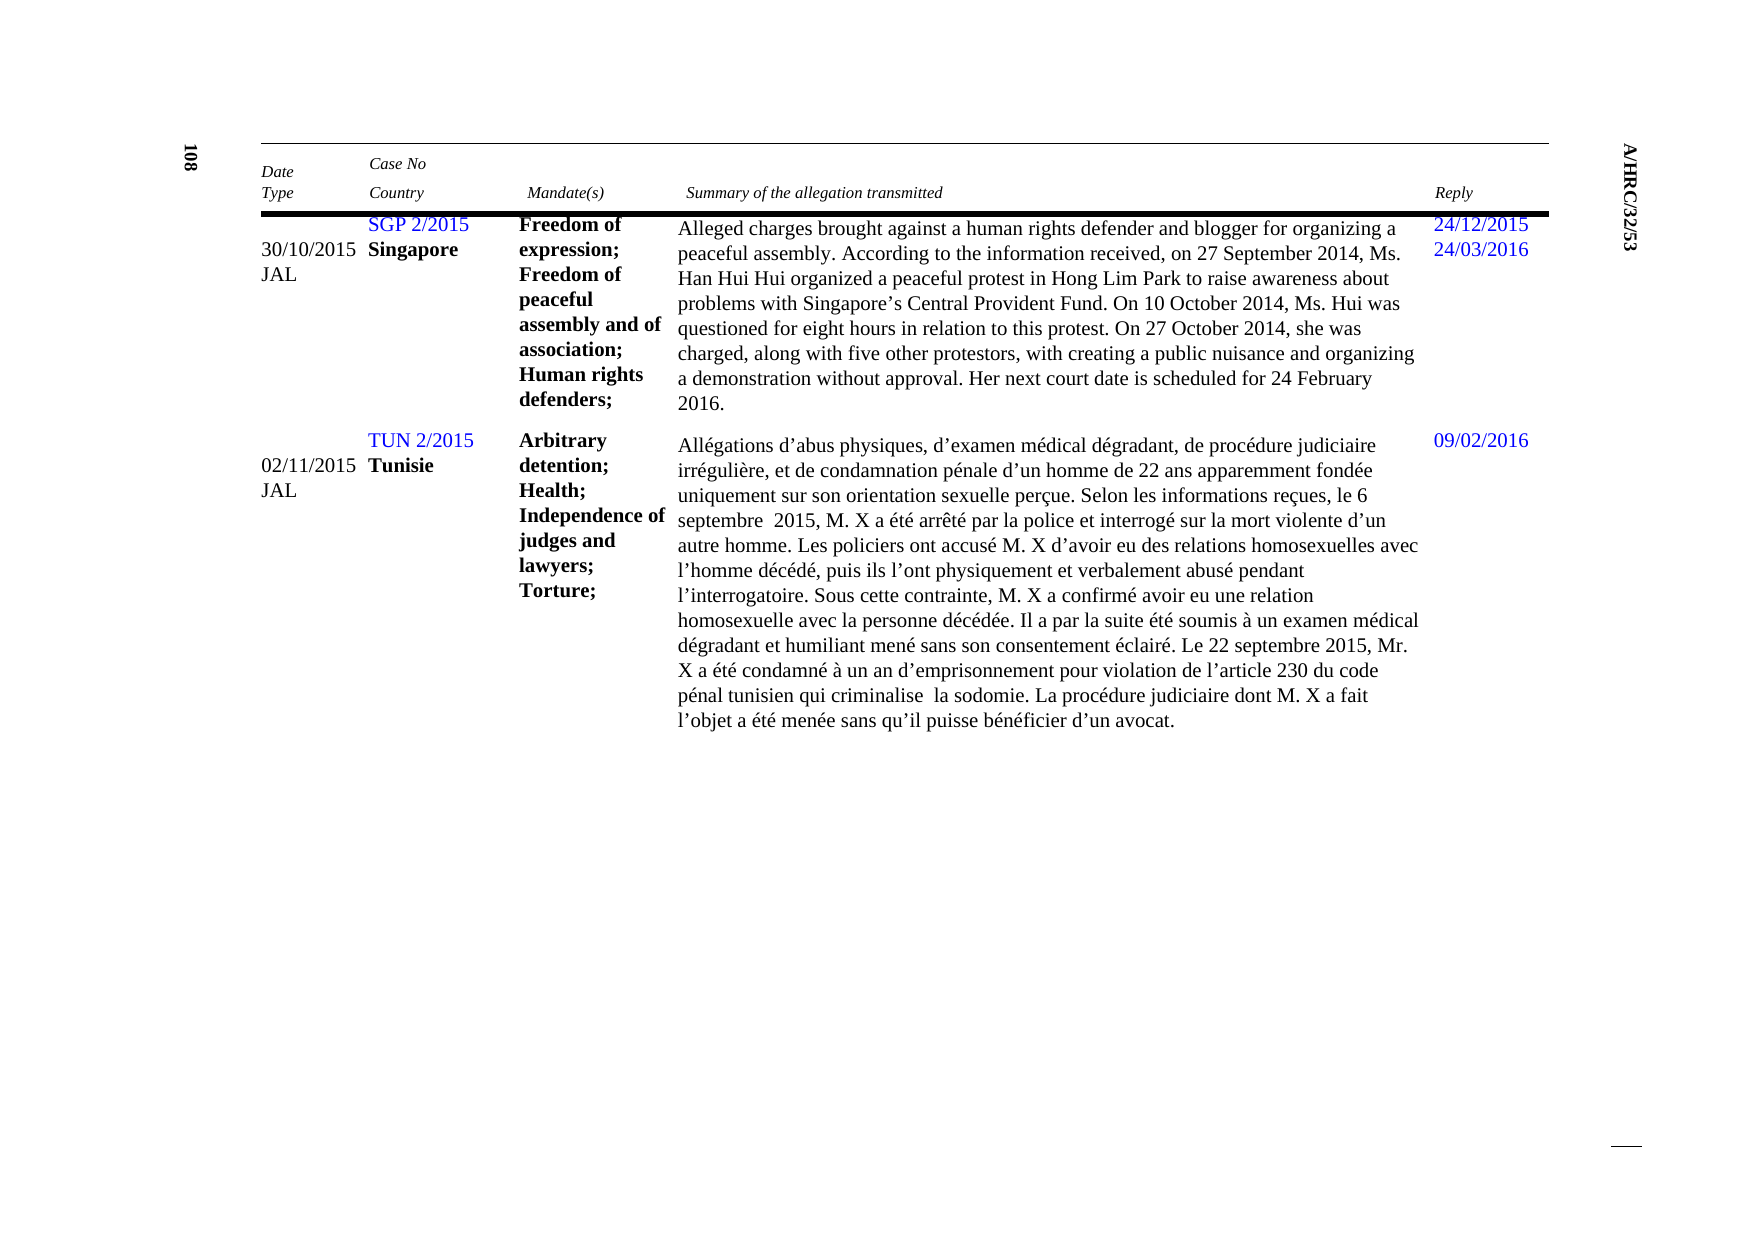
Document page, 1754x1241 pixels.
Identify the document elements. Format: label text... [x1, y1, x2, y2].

table_header Summary of the allegation transmitted [686, 144, 1435, 211]
table_header Date Type [261, 144, 369, 211]
table_cell Freedom of expression; Freedom of peaceful assembly and of association; Human rights defenders; [519, 217, 678, 427]
table_header Reply [1435, 144, 1548, 211]
table_cell 24/12/2015 24/03/2016 [1434, 211, 1552, 427]
table_cell TUN 2/2015 Tunisie [368, 428, 519, 744]
table_cell 02/11/2015 JAL [261, 428, 368, 744]
table_cell Arbitrary detention; Health; Independence of judges and lawyers; Torture; [519, 428, 678, 744]
table_cell 30/10/2015 JAL [261, 217, 368, 427]
table_header Case No Country [369, 144, 527, 211]
table_cell Alleged charges brought against a human rights defender and blogger for organizing a peaceful assembly. According to the information received, on 27 September 2014, Ms. Han Hui Hui organized a peaceful protest in Hong Lim Park to raise awareness about problems with Singapore’s Central Provident Fund. On 10 October 2014, Ms. Hui was questioned for eight hours in relation to this protest. On 27 October 2014, she was charged, along with five other protestors, with creating a public nuisance and organizing a demonstration without approval. Her next court date is scheduled for 24 February 2016. [678, 217, 1434, 427]
table_cell Allégations d’abus physiques, d’examen médical dégradant, de procédure judiciaire irrégulière, et de condamnation pénale d’un homme de 22 ans apparemment fondée uniquement sur son orientation sexuelle perçue. Selon les informations reçues, le 6 septembre 2015, M. X a été arrêté par la police et interrogé sur la mort violente d’un autre homme. Les policiers ont accusé M. X d’avoir eu des relations homosexuelles avec l’homme décédé, puis ils l’ont physiquement et verbalement abusé pendant l’interrogatoire. Sous cette contrainte, M. X a confirmé avoir eu une relation homosexuelle avec la personne décédée. Il a par la suite été soumis à un examen médical dégradant et humiliant mené sans son consentement éclairé. Le 22 septembre 2015, Mr. X a été condamné à un an d’emprisonnement pour violation de l’article 230 du code pénal tunisien qui criminalise la sodomie. La procédure judiciaire dont M. X a fait l’objet a été menée sans qu’il puisse bénéficier d’un avocat. [678, 428, 1434, 744]
table_header Mandate(s) [527, 144, 686, 211]
table_cell SGP 2/2015 Singapore [368, 217, 519, 427]
table_cell 09/02/2016 [1434, 428, 1552, 744]
